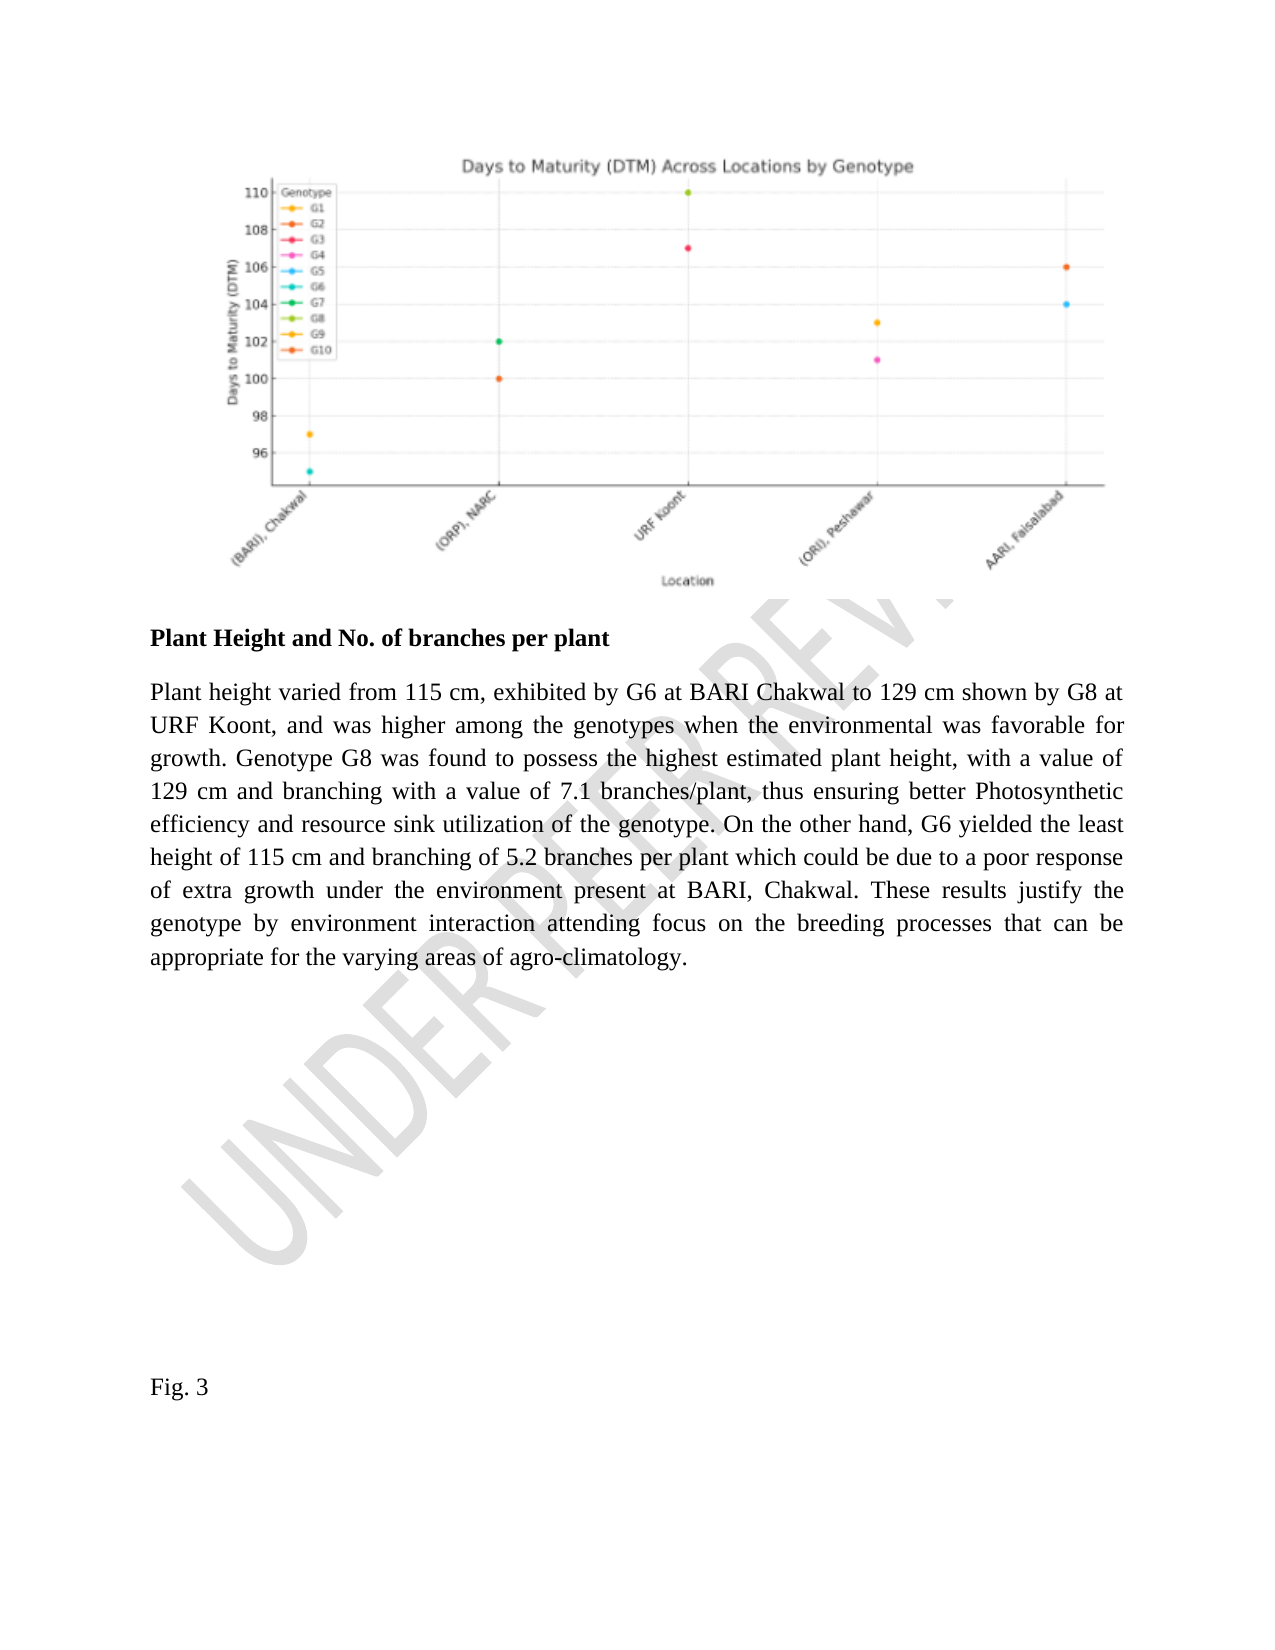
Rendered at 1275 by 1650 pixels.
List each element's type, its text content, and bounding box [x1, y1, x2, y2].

text Plant height varied from 115 cm, exhibited by G6 at BARI Chakwal to 129 cm shown by G8 at URF Koont, and was higher among the genotypes when the environmental was favorable for growth. Genotype G8 was found to possess the highest estimated plant height, with a value of 129 cm and branching with a value of 7.1 branches/plant, thus ensuring better Photosynthetic efficiency and resource sink utilization of the genotype. On the other hand, G6 yielded the least height of 115 cm and branching of 5.2 branches per plant which could be due to a poor response of extra growth under the environment present at BARI, Chakwal. These results justify the genotype by environment interaction attending focus on the breeding processes that can be appropriate for the varying areas of agro-climatology. [150, 677, 1125, 970]
picture [150, 150, 1118, 599]
text Fig. 3 [150, 1372, 1125, 1401]
text Plant Height and No. of branches per plant [150, 623, 1125, 652]
